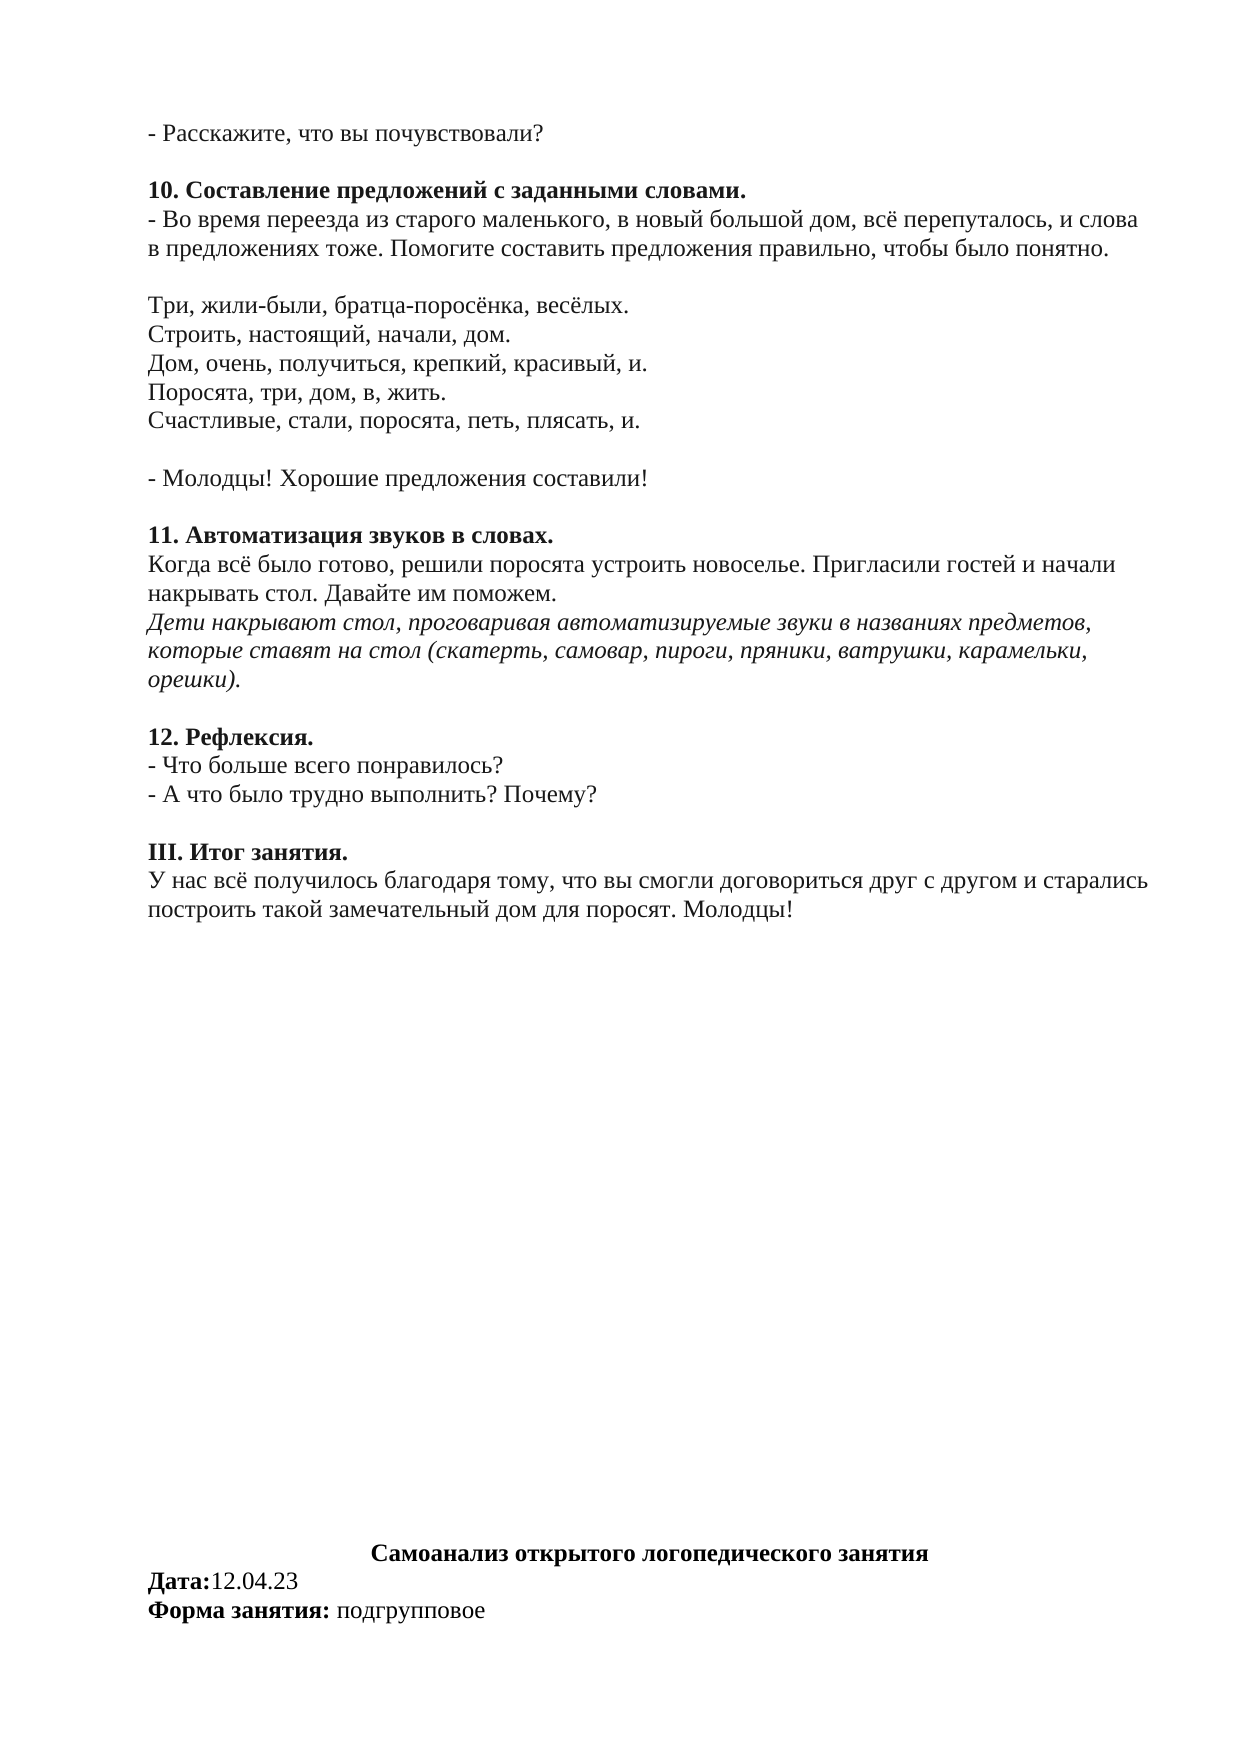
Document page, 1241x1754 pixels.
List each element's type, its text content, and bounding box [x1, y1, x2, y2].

text Счастливые, стали, поросята, петь, плясать, и. [148, 406, 1152, 434]
text 12. Рефлексия. [148, 722, 1152, 751]
text - Расскажите, что вы почувствовали? [148, 118, 1152, 147]
text Самоанализ открытого логопедического занятия [148, 1538, 1152, 1566]
text Поросята, три, дом, в, жить. [148, 377, 1152, 406]
text Дом, очень, получиться, крепкий, красивый, и. [148, 348, 1152, 377]
text У нас всё получилось благодаря тому, что вы смогли договориться друг с другом и старались построить такой замечательный дом для поросят. Молодцы! [148, 866, 1152, 923]
text 11. Автоматизация звуков в словах. [148, 521, 1152, 549]
text Дата:12.04.23 [148, 1566, 1152, 1595]
text - Во время переезда из старого маленького, в новый большой дом, всё перепуталось, и слова в предложениях тоже. Помогите составить предложения правильно, чтобы было понятно. [148, 204, 1152, 262]
text - Что больше всего понравилось? [148, 751, 1152, 779]
text 10. Составление предложений с заданными словами. [148, 176, 1152, 204]
text - А что было трудно выполнить? Почему? [148, 779, 1152, 808]
text Форма занятия: подгрупповое [148, 1595, 1152, 1624]
text Три, жили-были, братца-поросёнка, весёлых. [148, 291, 1152, 319]
text III. Итог занятия. [148, 837, 1152, 866]
text Дети накрывают стол, проговаривая автоматизируемые звуки в названиях предметов, которые ставят на стол (скатерть, самовар, пироги, пряники, ватрушки, карамельки, орешки). [148, 607, 1152, 693]
text Когда всё было готово, решили поросята устроить новоселье. Пригласили гостей и начали накрывать стол. Давайте им поможем. [148, 549, 1152, 607]
text Строить, настоящий, начали, дом. [148, 319, 1152, 348]
text - Молодцы! Хорошие предложения составили! [148, 463, 1152, 492]
